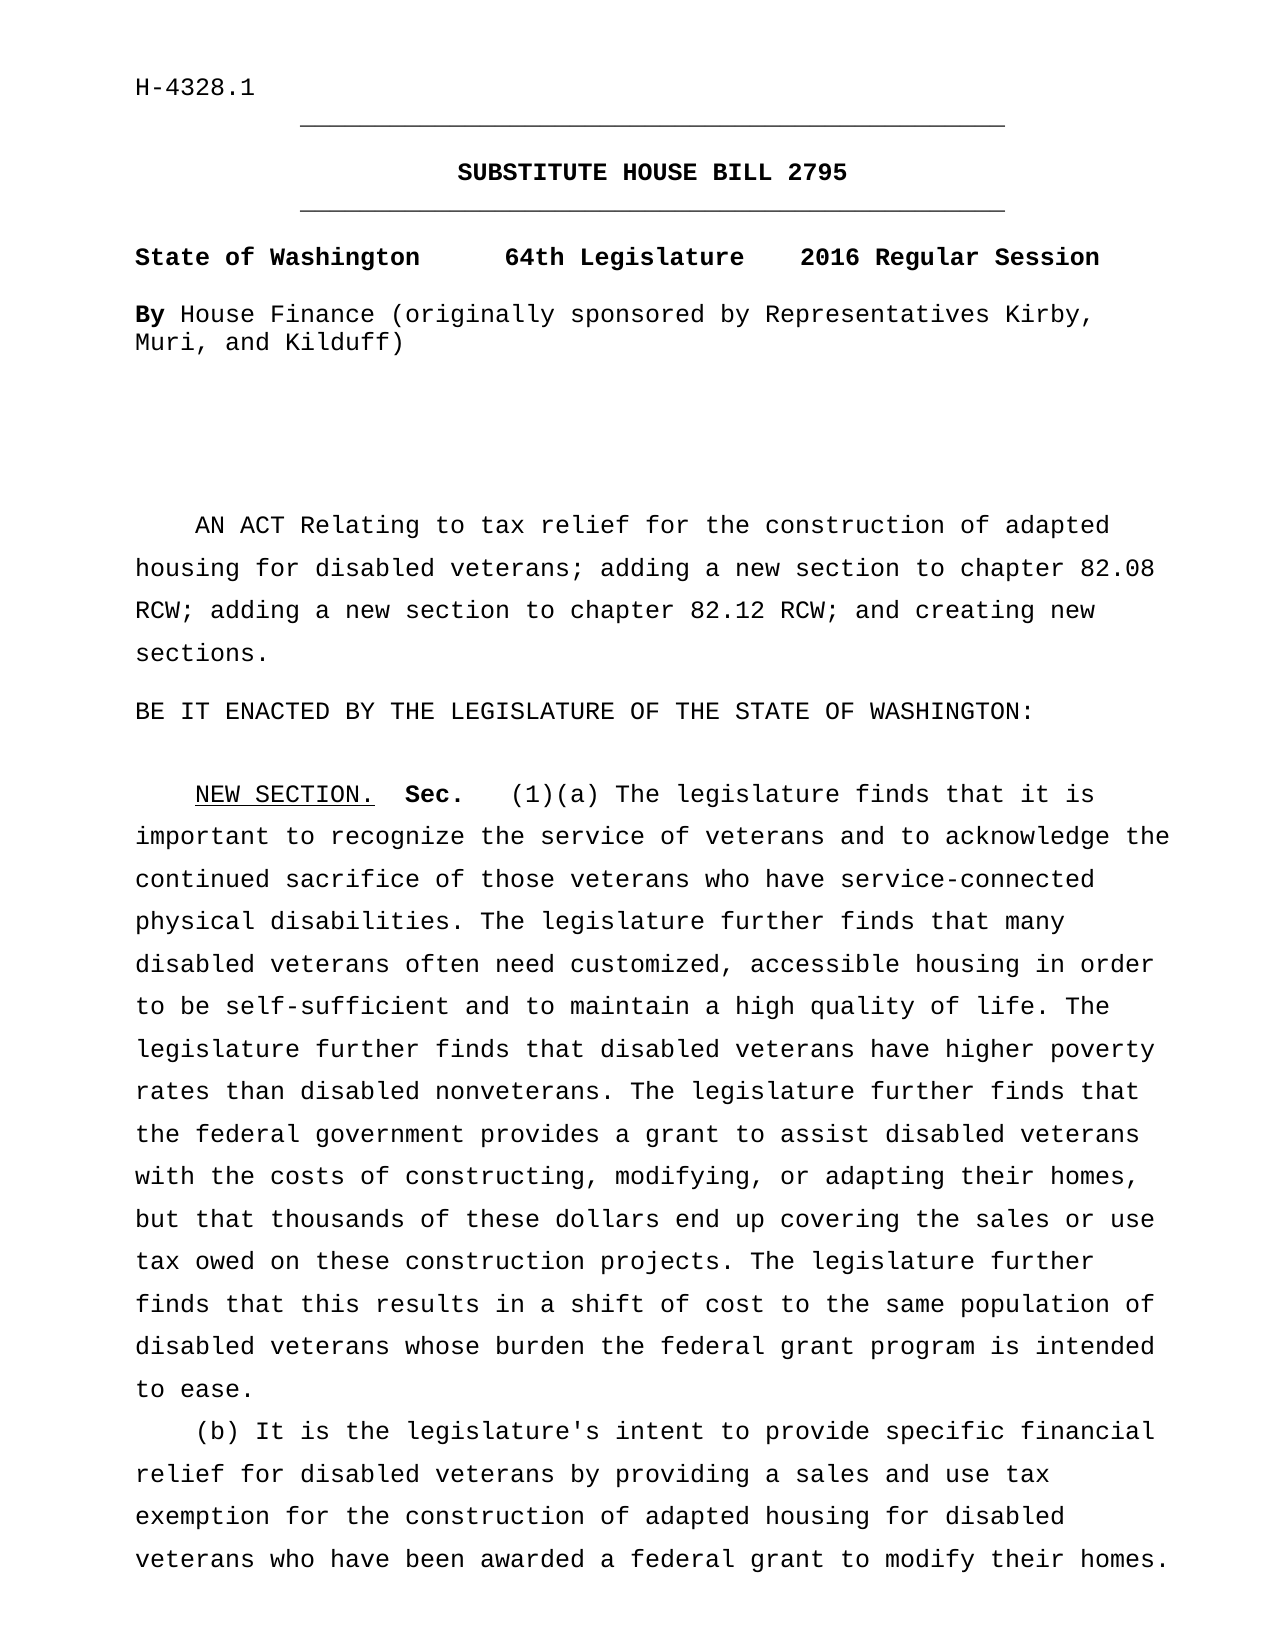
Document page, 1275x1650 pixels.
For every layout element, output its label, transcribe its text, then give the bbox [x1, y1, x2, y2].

text AN ACT Relating to tax relief for the construction of adapted housing for disabled veterans; adding a new section to chapter 82.08 RCW; adding a new section to chapter 82.12 RCW; and creating new sections. [135, 500, 1170, 670]
text (b) It is the legislature's intent to provide specific financial relief for disabled veterans by providing a sales and use tax exemption for the construction of adapted housing for disabled veterans who have been awarded a federal grant to modify their homes. [135, 1406, 1170, 1576]
text BE IT ENACTED BY THE LEGISLATURE OF THE STATE OF WASHINGTON: [135, 698, 1170, 727]
text By House Finance (originally sponsored by Representatives Kirby, Muri, and Kilduff) [135, 302, 1170, 358]
text SUBSTITUTE HOUSE BILL 2795 [135, 160, 1170, 188]
text NEW SECTION. Sec. (1)(a) The legislature finds that it is important to recognize the service of veterans and to acknowledge the continued sacrifice of those veterans who have service-connected physical disabilities. The legislature further finds that many disabled veterans often need customized, accessible housing in order to be self-sufficient and to maintain a high quality of life. The legislature further finds that disabled veterans have higher poverty rates than disabled nonveterans. The legislature further finds that the federal government provides a grant to assist disabled veterans with the costs of constructing, modifying, or adapting their homes, but that thousands of these dollars end up covering the sales or use tax owed on these construction projects. The legislature further finds that this results in a shift of cost to the same population of disabled veterans whose burden the federal grant program is intended to ease. [135, 768, 1170, 1406]
text _______________________________________________ [135, 103, 1170, 132]
text _______________________________________________ [135, 188, 1170, 217]
text H-4328.1 [135, 75, 1170, 103]
text State of Washington 64th Legislature 2016 Regular Session [135, 245, 1170, 273]
